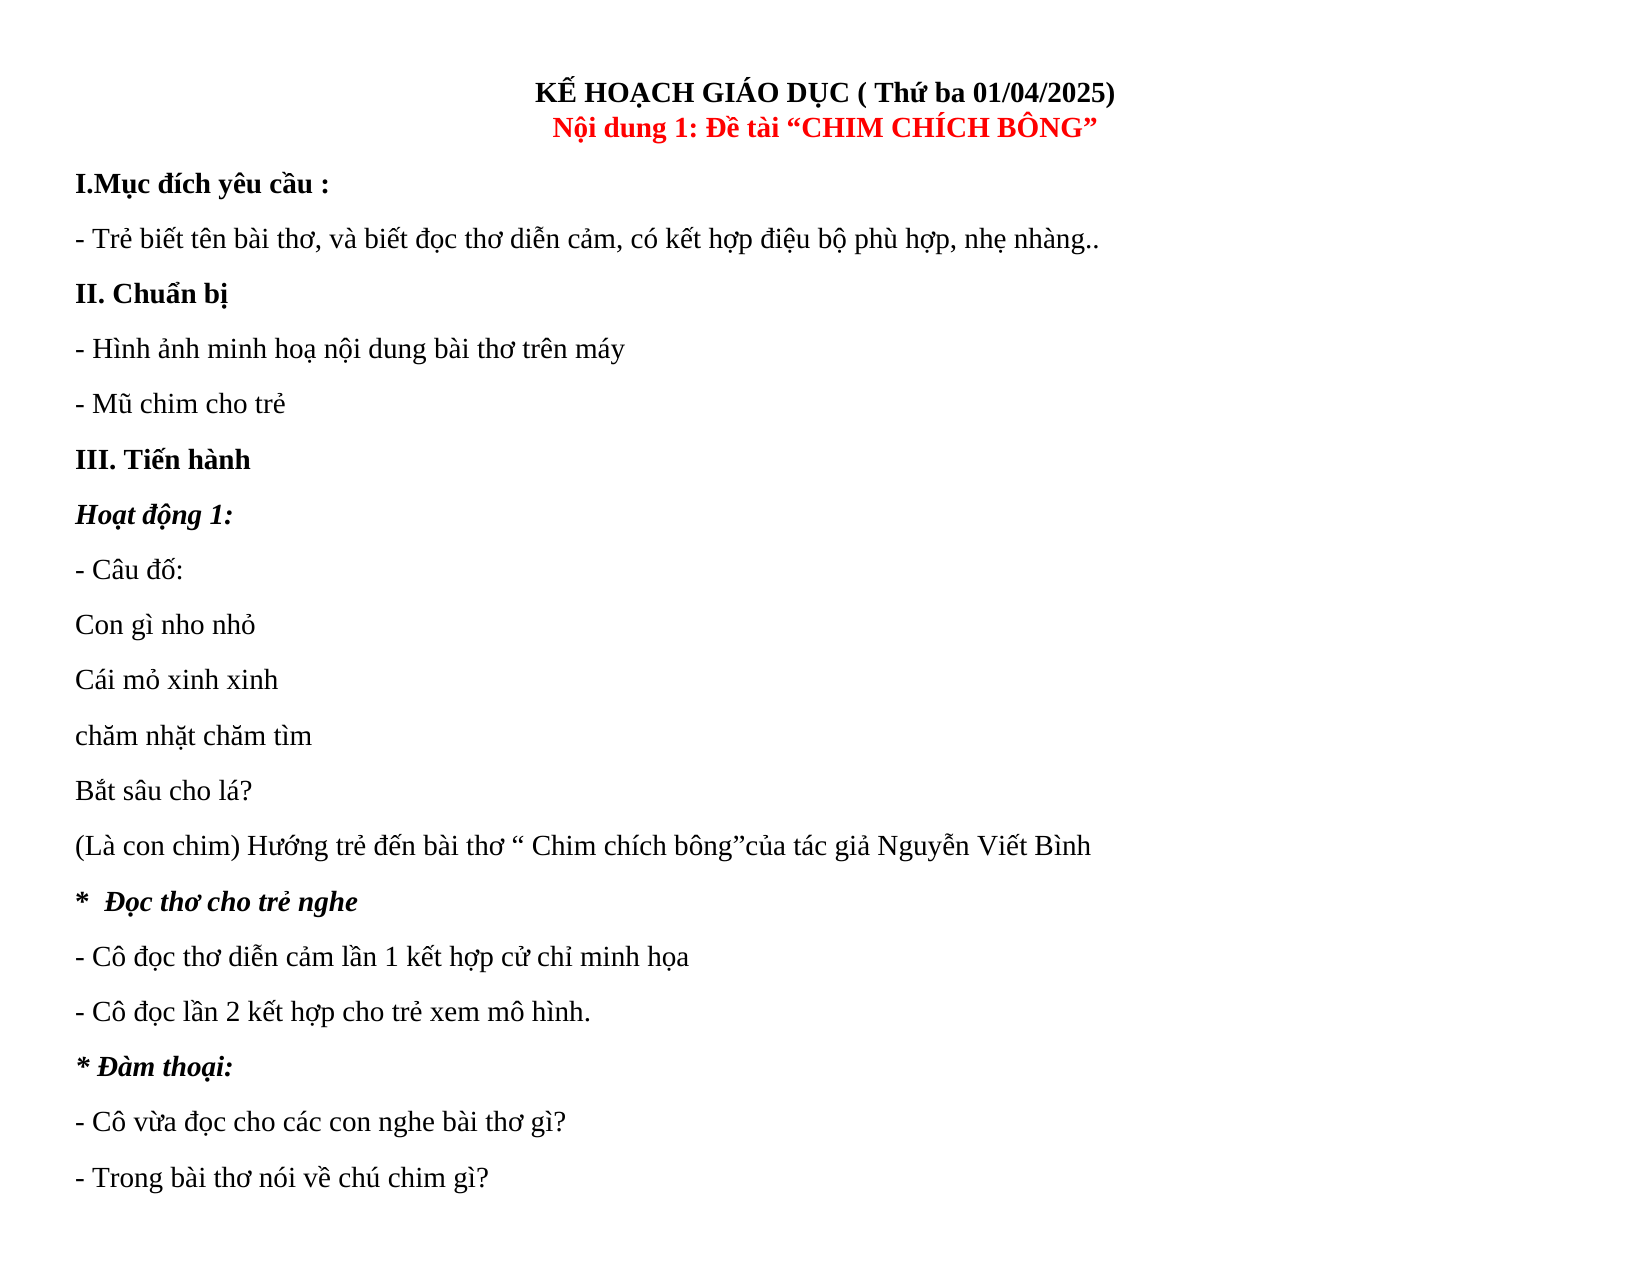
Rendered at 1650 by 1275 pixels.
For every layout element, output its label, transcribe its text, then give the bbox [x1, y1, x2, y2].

text chăm nhặt chăm tìm [75, 718, 1575, 751]
text - Trong bài thơ nói về chú chim gì? [75, 1160, 1575, 1193]
text KẾ HOẠCH GIÁO DỤC ( Thứ ba 01/04/2025) [75, 75, 1575, 108]
text Bắt sâu cho lá? [75, 773, 1575, 807]
text - Cô vừa đọc cho các con nghe bài thơ gì? [75, 1104, 1575, 1138]
text - Mũ chim cho trẻ [75, 387, 1575, 420]
text - Cô đọc lần 2 kết hợp cho trẻ xem mô hình. [75, 994, 1575, 1028]
text Nội dung 1: Đề tài “CHIM CHÍCH BÔNG” [75, 111, 1575, 144]
text - Cô đọc thơ diễn cảm lần 1 kết hợp cử chỉ minh họa [75, 939, 1575, 972]
text (Là con chim) Hướng trẻ đến bài thơ “ Chim chích bông”của tác giả Nguyễn Viết Bình [247, 828, 1575, 862]
text - Câu đố: [75, 552, 1575, 586]
text * Đàm thoại: [75, 1049, 1575, 1083]
text II. Chuẩn bị [75, 276, 1575, 310]
text * Đọc thơ cho trẻ nghe [75, 884, 1575, 917]
text Hoạt động 1: [75, 497, 1575, 531]
text - Hình ảnh minh hoạ nội dung bài thơ trên máy [92, 331, 1575, 365]
text Con gì nho nhỏ [75, 607, 1575, 641]
text I.Mục đích yêu cầu : [75, 166, 1575, 199]
text - Trẻ biết tên bài thơ, và biết đọc thơ diễn cảm, có kết hợp điệu bộ phù hợp, nhẹ nhàng.. [75, 221, 1575, 254]
text III. Tiến hành [75, 442, 1575, 475]
text Cái mỏ xinh xinh [75, 663, 1575, 696]
text (Là con chim) Hướng trẻ đến bài thơ “ Chim chích bông”của tác giả Nguyễn Viết Bình [75, 828, 240, 862]
